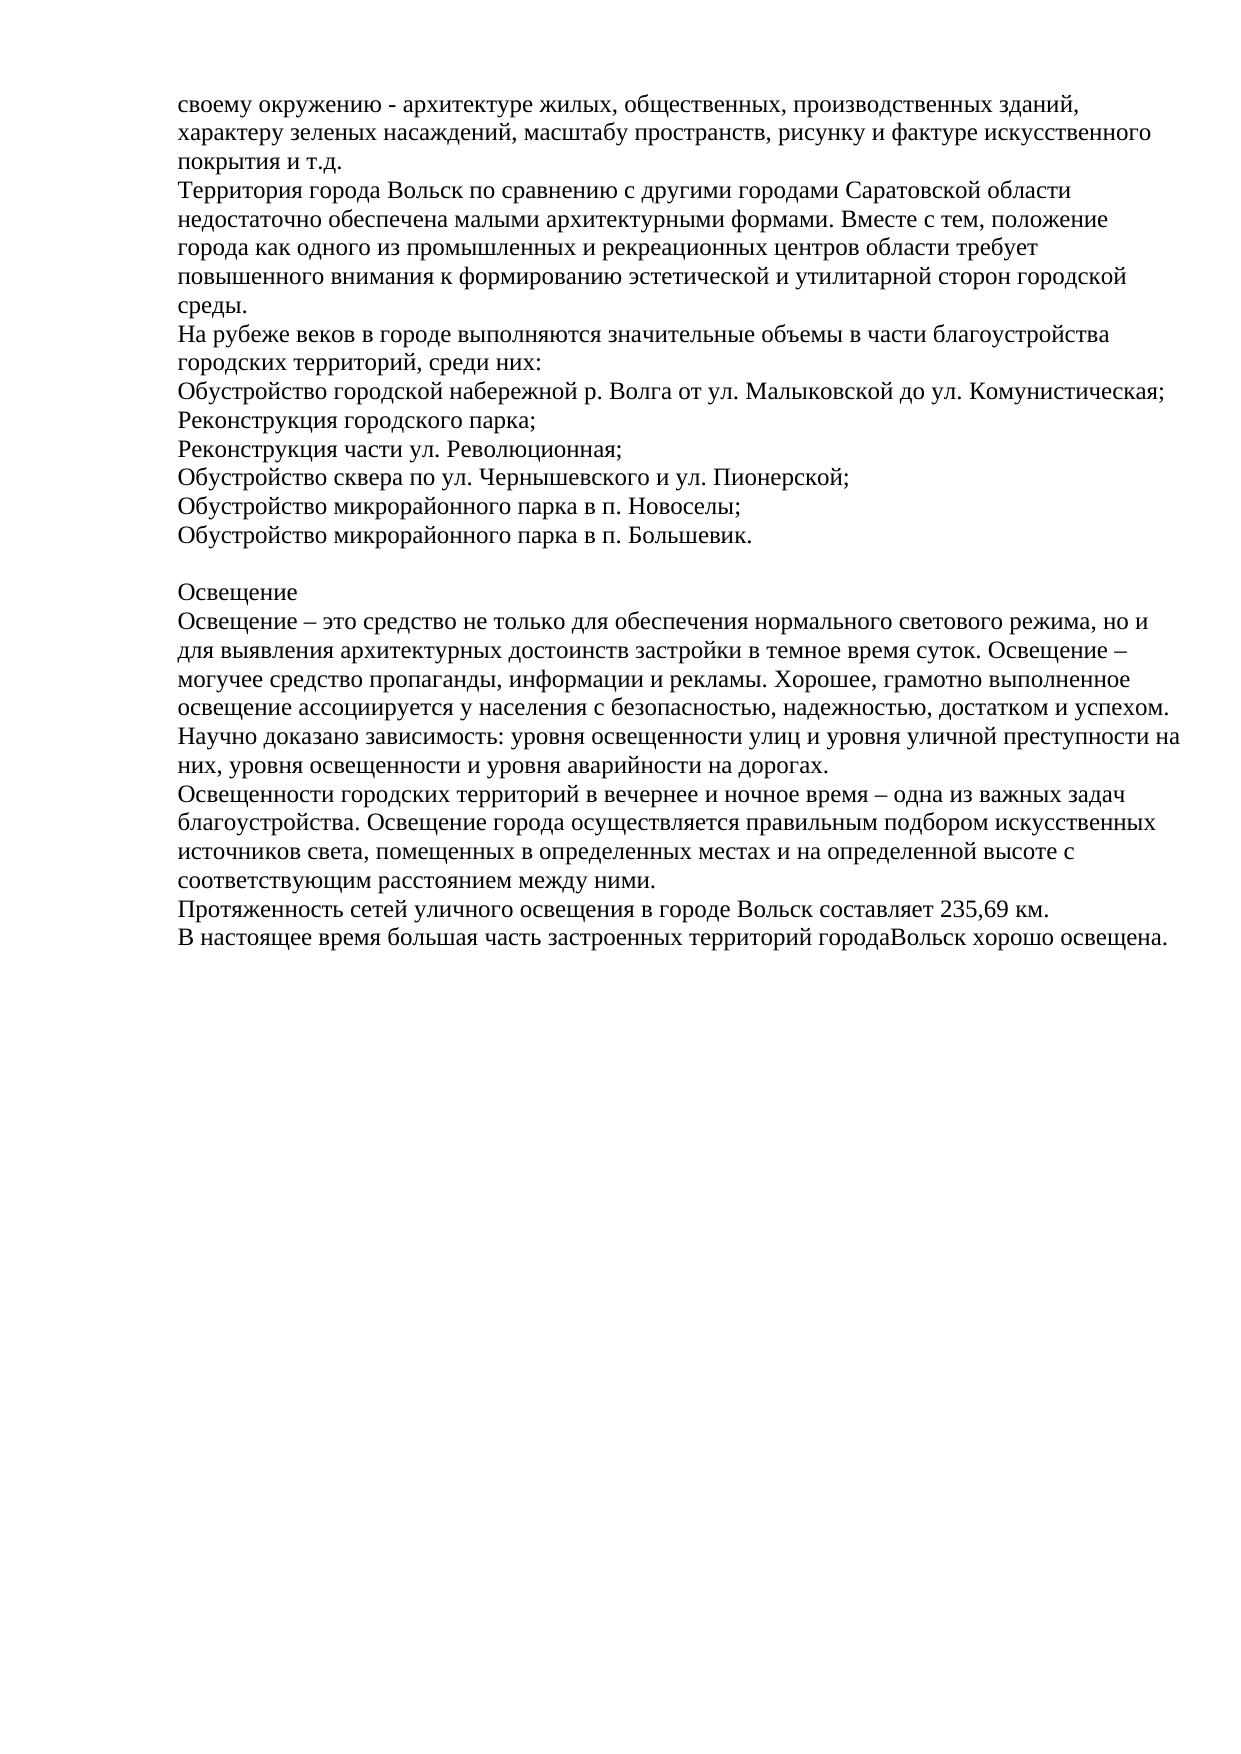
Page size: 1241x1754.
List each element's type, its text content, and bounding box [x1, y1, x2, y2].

text Реконструкция части ул. Революционная; [177, 434, 1181, 462]
text Освещение – это средство не только для обеспечения нормального светового режима, но и для выявления архитектурных достоинств застройки в темное время суток. Освещение – могучее средство пропаганды, информации и рекламы. Хорошее, грамотно выполненное освещение ассоциируется у населения с безопасностью, надежностью, достатком и успехом. Научно доказано зависимость: уровня освещенности улиц и уровня уличной преступности на них, уровня освещенности и уровня аварийности на дорогах. [177, 606, 1181, 779]
text Обустройство сквера по ул. Чернышевского и ул. Пионерской; [177, 462, 1181, 491]
text Освещение [177, 577, 1181, 606]
text В настоящее время большая часть застроенных территорий городаВольск хорошо освещена. [177, 922, 1181, 951]
text Обустройство микрорайонного парка в п. Большевик. [177, 520, 1181, 549]
text На рубеже веков в городе выполняются значительные объемы в части благоустройства городских территорий, среди них: [177, 319, 1181, 376]
text Реконструкция городского парка; [177, 405, 1181, 434]
text Освещенности городских территорий в вечернее и ночное время – одна из важных задач благоустройства. Освещение города осуществляется правильным подбором искусственных источников света, помещенных в определенных местах и на определенной высоте с соответствующим расстоянием между ними. [177, 779, 1181, 894]
text Территория города Вольск по сравнению с другими городами Саратовской области недостаточно обеспечена малыми архитектурными формами. Вместе с тем, положение города как одного из промышленных и рекреационных центров области требует повышенного внимания к формированию эстетической и утилитарной сторон городской среды. [177, 175, 1181, 319]
text Обустройство городской набережной р. Волга от ул. Малыковской до ул. Комунистическая; [177, 376, 1181, 405]
text Протяженность сетей уличного освещения в городе Вольск составляет 235,69 км. [177, 894, 1181, 922]
text Обустройство микрорайонного парка в п. Новоселы; [177, 491, 1181, 520]
